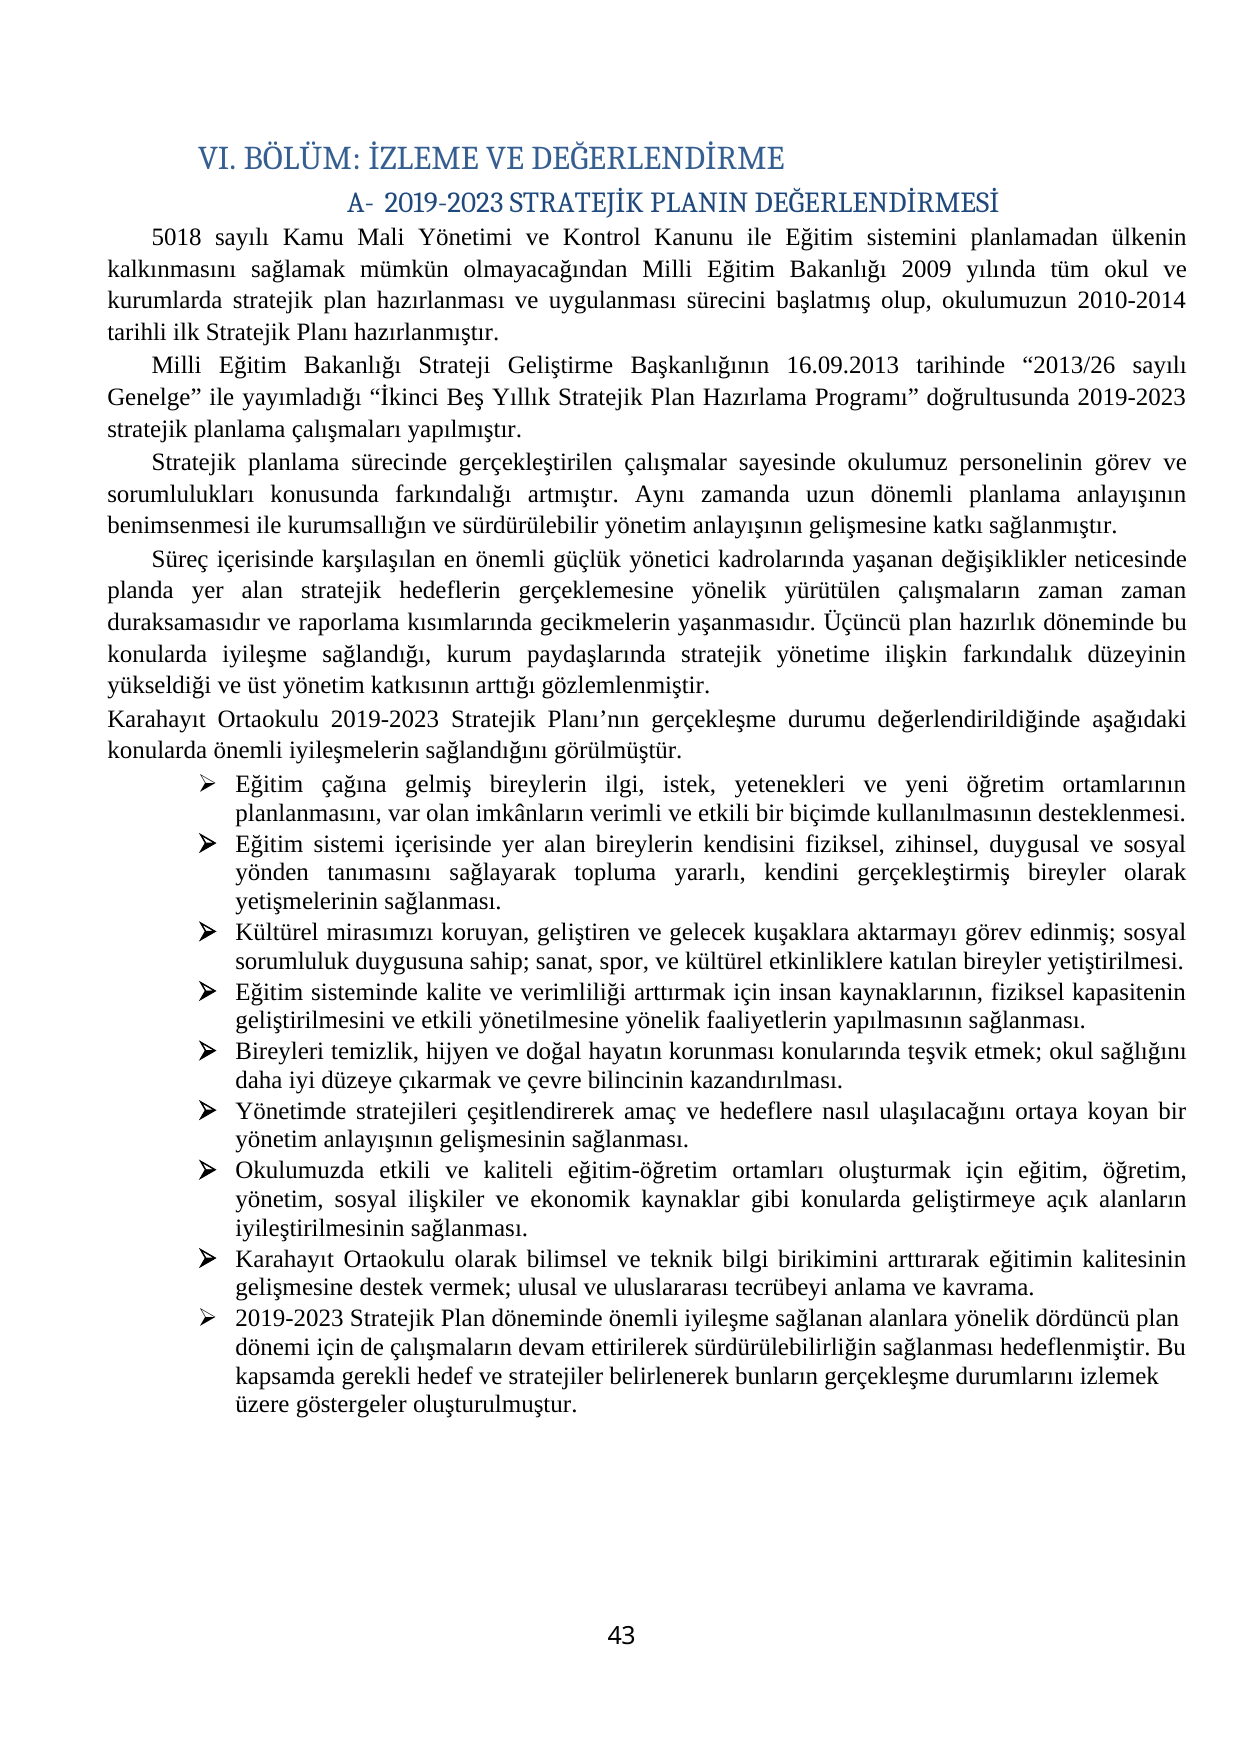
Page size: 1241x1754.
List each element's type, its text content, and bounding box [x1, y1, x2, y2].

list Bireyleri temizlik, hijyen ve doğal hayatın korunması konularında teşvik etmek; okul sağlığını daha iyi düzeye çıkarmak ve çevre bilincinin kazandırılması. [198, 1036, 1187, 1094]
list Yönetimde stratejileri çeşitlendirerek amaç ve hedeflere nasıl ulaşılacağını ortaya koyan bir yönetim anlayışının gelişmesinin sağlanması. [198, 1096, 1187, 1153]
subtitle VI. BÖLÜM: İZLEME VE DEĞERLENDİRME [198, 139, 1187, 178]
text Milli Eğitim Bakanlığı Strateji Geliştirme Başkanlığının 16.09.2013 tarihinde “2013/26 sayılı Genelge” ile yayımladığı “İkinci Beş Yıllık Stratejik Plan Hazırlama Programı” doğrultusunda 2019-2023 stratejik planlama çalışmaları yapılmıştır. [107, 351, 1187, 442]
list Karahayıt Ortaokulu olarak bilimsel ve teknik bilgi birikimini arttırarak eğitimin kalitesinin gelişmesine destek vermek; ulusal ve uluslararası tecrübeyi anlama ve kavrama. [198, 1244, 1187, 1301]
subtitle 2019-2023 STRATEJİK PLANIN DEĞERLENDİRMESİ [148, 187, 1198, 220]
text Süreç içerisinde karşılaşılan en önemli güçlük yönetici kadrolarında yaşanan değişiklikler neticesinde planda yer alan stratejik hedeflerin gerçeklemesine yönelik yürütülen çalışmaların zaman zaman duraksamasıdır ve raporlama kısımlarında gecikmelerin yaşanmasıdır. Üçüncü plan hazırlık döneminde bu konularda iyileşme sağlandığı, kurum paydaşlarında stratejik yönetime ilişkin farkındalık düzeyinin yükseldiği ve üst yönetim katkısının arttığı gözlemlenmiştir. [107, 544, 1187, 699]
text Karahayıt Ortaokulu 2019-2023 Stratejik Planı’nın gerçekleşme durumu değerlendirildiğinde aşağıdaki konularda önemli iyileşmelerin sağlandığını görülmüştür. [107, 704, 1187, 764]
list Eğitim sisteminde kalite ve verimliliği arttırmak için insan kaynaklarının, fiziksel kapasitenin geliştirilmesini ve etkili yönetilmesine yönelik faaliyetlerin yapılmasının sağlanması. [198, 977, 1187, 1034]
list Eğitim çağına gelmiş bireylerin ilgi, istek, yetenekleri ve yeni öğretim ortamlarının planlanmasını, var olan imkânların verimli ve etkili bir biçimde kullanılmasının desteklenmesi. [198, 769, 1187, 827]
list 2019-2023 Stratejik Plan döneminde önemli iyileşme sağlanan alanlara yönelik dördüncü plan dönemi için de çalışmaların devam ettirilerek sürdürülebilirliğin sağlanması hedeflenmiştir. Bu kapsamda gerekli hedef ve stratejiler belirlenerek bunların gerçekleşme durumlarını izlemek üzere göstergeler oluşturulmuştur. [198, 1303, 1187, 1418]
text Stratejik planlama sürecinde gerçekleştirilen çalışmalar sayesinde okulumuz personelinin görev ve sorumlulukları konusunda farkındalığı artmıştır. Aynı zamanda uzun dönemli planlama anlayışının benimsenmesi ile kurumsallığın ve sürdürülebilir yönetim anlayışının gelişmesine katkı sağlanmıştır. [107, 447, 1187, 539]
list Eğitim sistemi içerisinde yer alan bireylerin kendisini fiziksel, zihinsel, duygusal ve sosyal yönden tanımasını sağlayarak topluma yararlı, kendini gerçekleştirmiş bireyler olarak yetişmelerinin sağlanması. [198, 829, 1187, 915]
list Kültürel mirasımızı koruyan, geliştiren ve gelecek kuşaklara aktarmayı görev edinmiş; sosyal sorumluluk duygusuna sahip; sanat, spor, ve kültürel etkinliklere katılan bireyler yetiştirilmesi. [198, 917, 1187, 974]
text 5018 sayılı Kamu Mali Yönetimi ve Kontrol Kanunu ile Eğitim sistemini planlamadan ülkenin kalkınmasını sağlamak mümkün olmayacağından Milli Eğitim Bakanlığı 2009 yılında tüm okul ve kurumlarda stratejik plan hazırlanması ve uygulanması sürecini başlatmış olup, okulumuzun 2010-2014 tarihli ilk Stratejik Planı hazırlanmıştır. [107, 222, 1187, 346]
list Okulumuzda etkili ve kaliteli eğitim-öğretim ortamları oluşturmak için eğitim, öğretim, yönetim, sosyal ilişkiler ve ekonomik kaynaklar gibi konularda geliştirmeye açık alanların iyileştirilmesinin sağlanması. [198, 1155, 1187, 1242]
